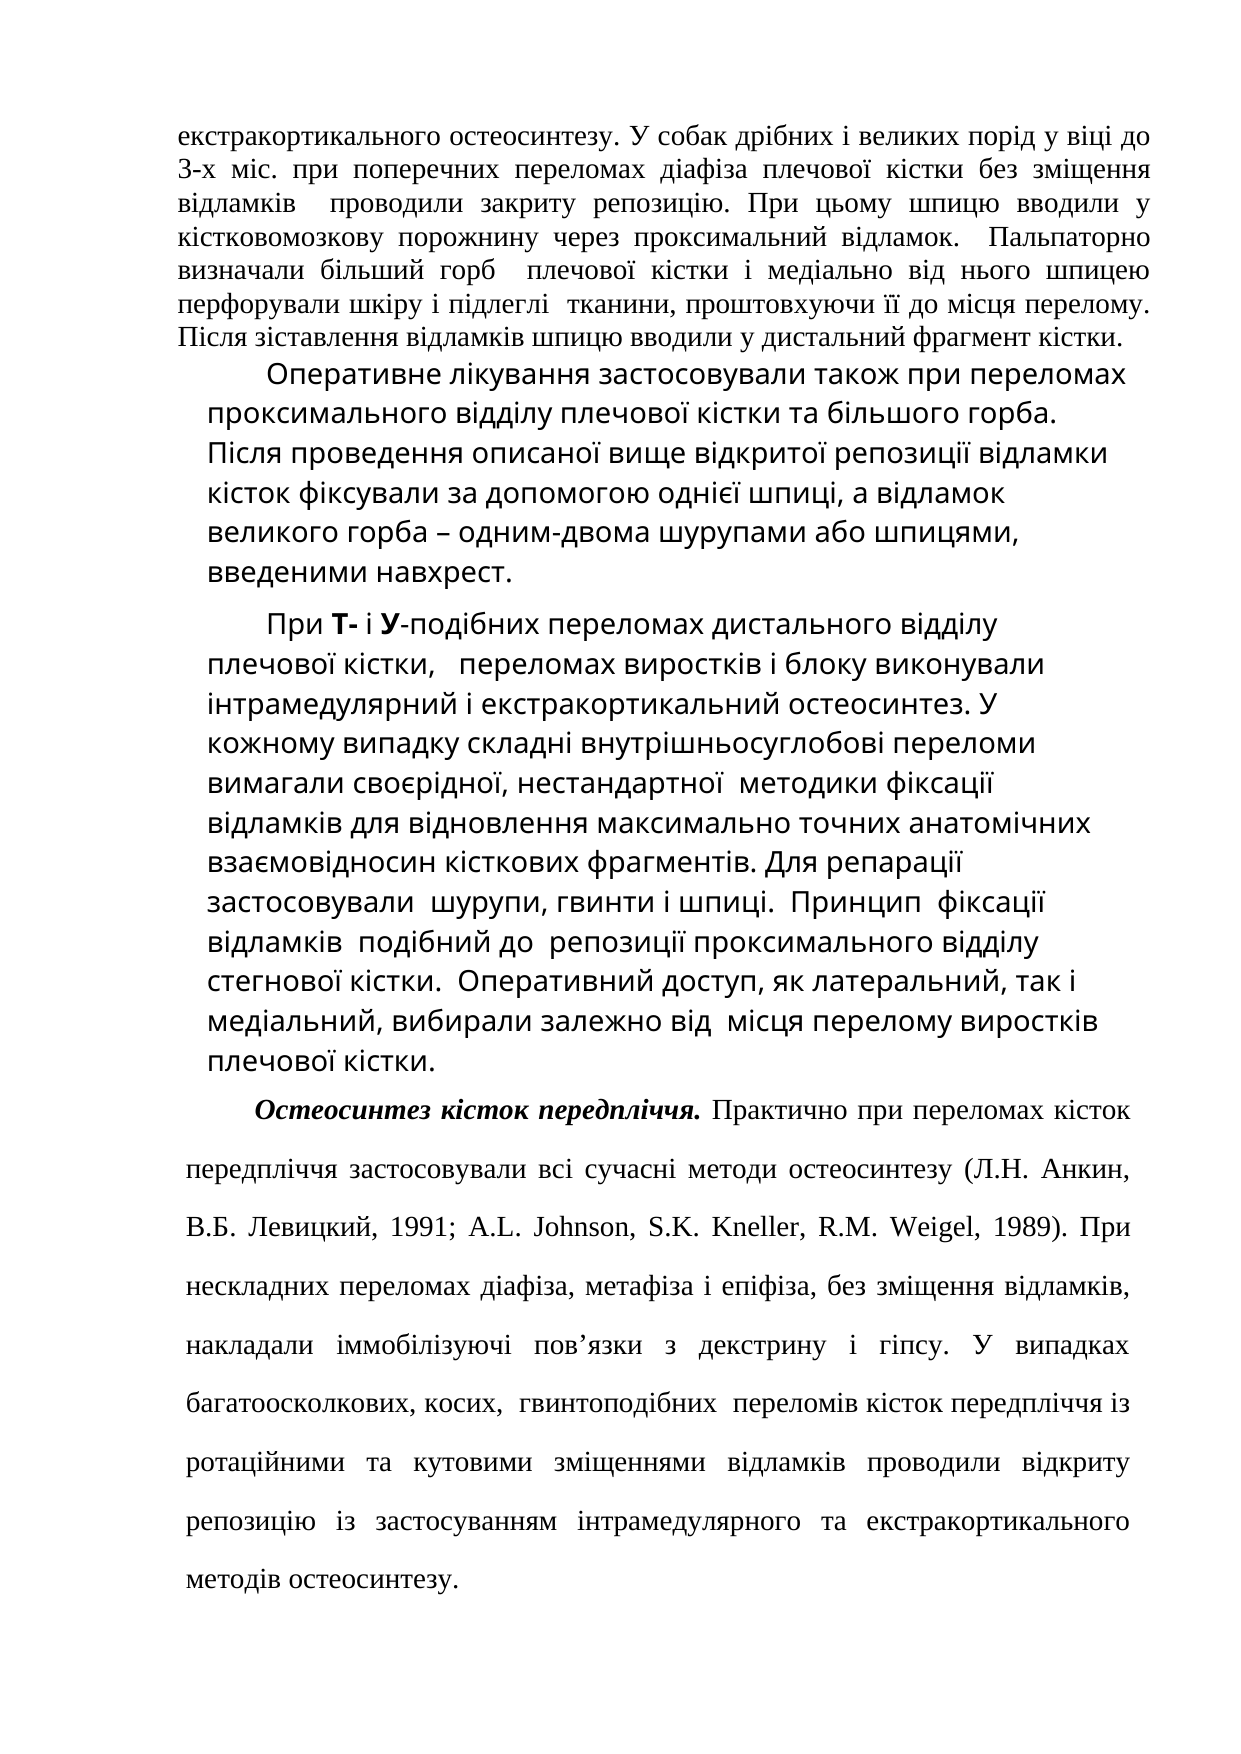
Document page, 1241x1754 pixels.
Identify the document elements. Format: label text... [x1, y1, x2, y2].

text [177, 118, 1152, 353]
text Остеосинтез кісток передпліччя. Практично при переломах кісток передпліччя застосовували всі сучасні методи остеосинтезу (Л.Н. Анкин, В.Б. Левицкий, 1991; A.L. Johnson, S.K. Kneller, R.M. Weigel, 1989). При нескладних переломах діафіза, метафіза і епіфіза, без зміщення відламків, накладали іммобілізуючі пов’язки з декстрину і гіпсу. У випадках багатоосколкових, косих, гвинтоподібних переломів кісток передпліччя із ротаційними та кутовими зміщеннями відламків проводили відкриту репозицію із застосуванням інтрамедулярного та екстракортикального методів остеосинтезу. [186, 1092, 1131, 1595]
text При Т- і У-подібних переломах дистального відділу плечової кістки, переломах виростків і блоку виконували інтрамедулярний і екстракортикальний остеосинтез. У кожному випадку складні внутрішньосуглобові переломи вимагали своєрідної, нестандартної методики фіксації відламків для відновлення максимально точних анатомічних взаємовідносин кісткових фрагментів. Для репарації застосовували шурупи, гвинти і шпиці. Принцип фіксації відламків подібний до репозиції проксимального відділу стегнової кістки. Оперативний доступ, як латеральний, так і медіальний, вибирали залежно від місця перелому виростків плечової кістки. [207, 603, 1131, 1080]
text Оперативне лікування застосовували також при переломах проксимального відділу плечової кістки та більшого горба. Після проведення описаної вище відкритої репозиції відламки кісток фіксували за допомогою однієї шпиці, а відламок великого горба – одним-двома шурупами або шпицями, введеними навхрест. [207, 353, 1131, 591]
